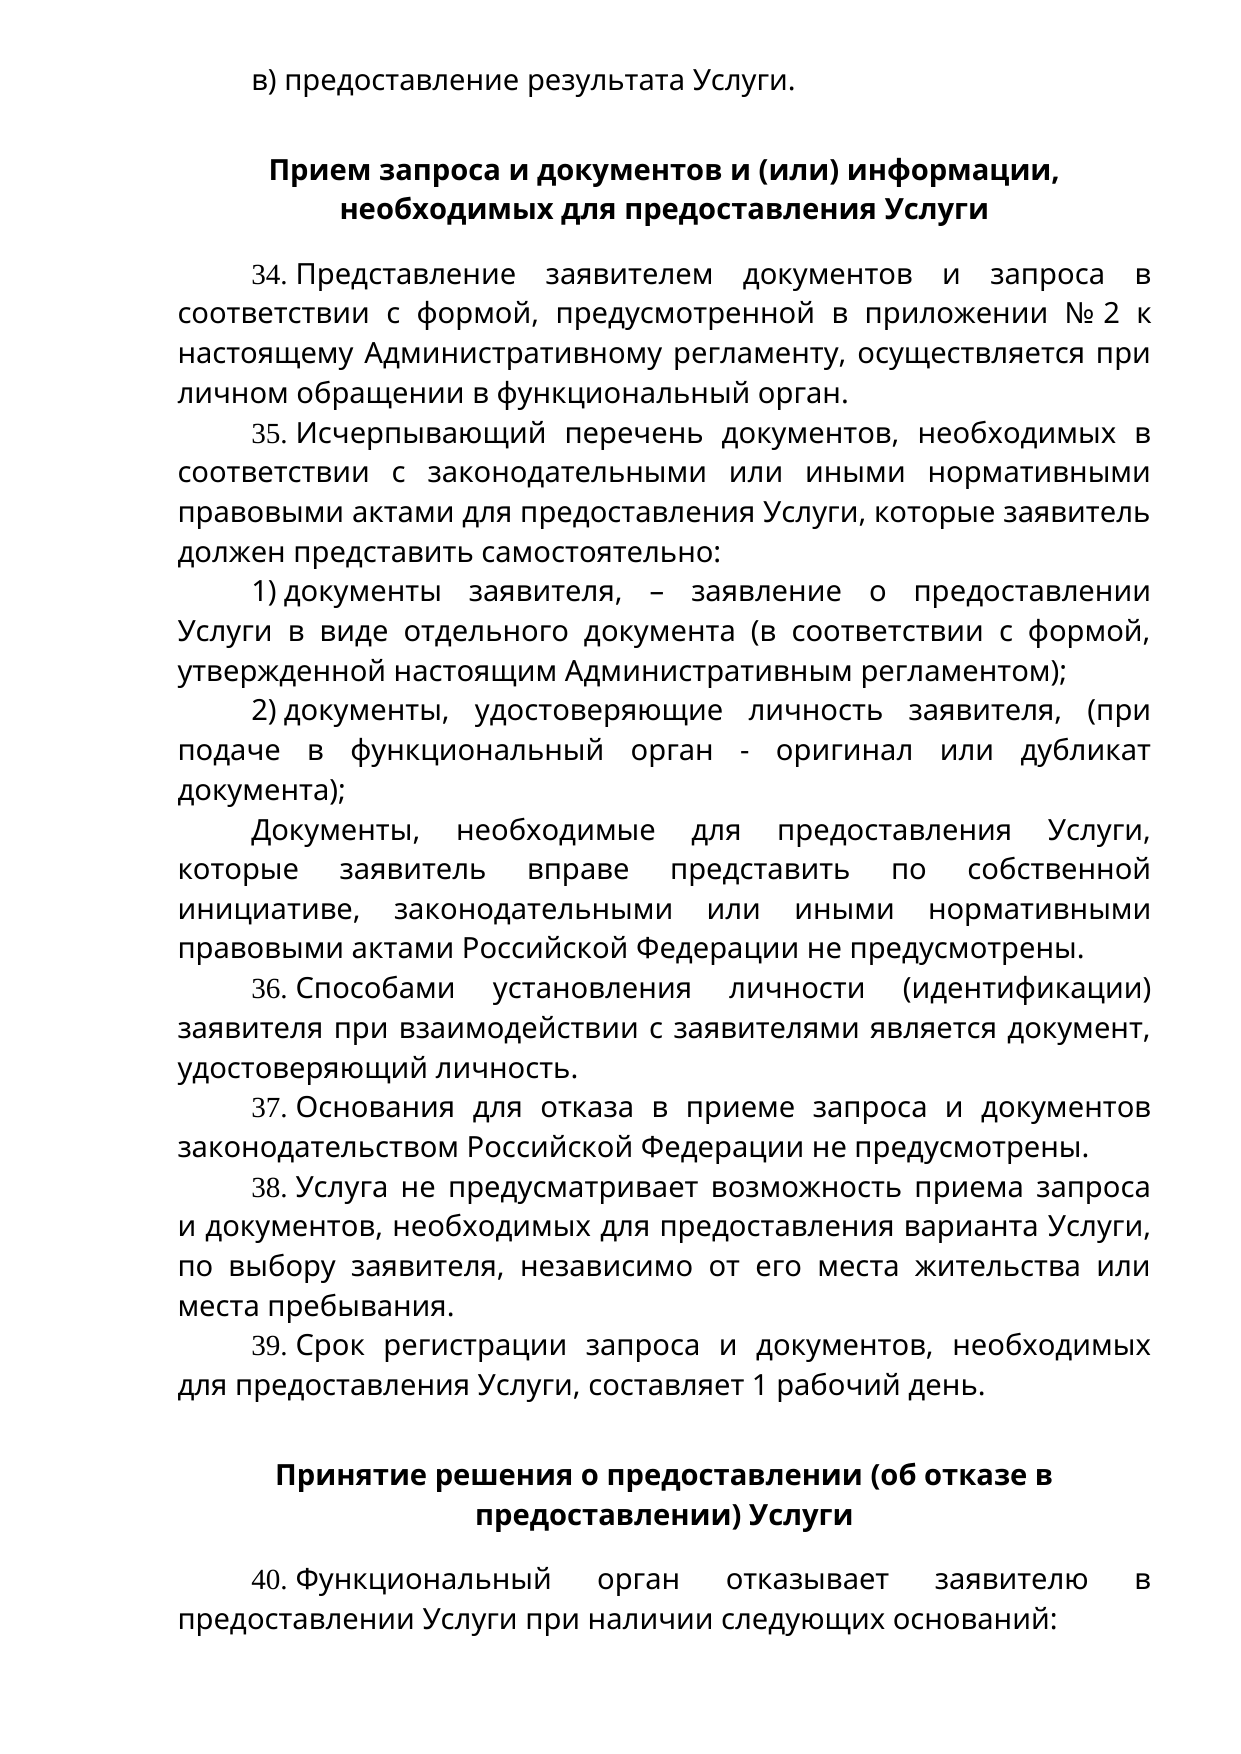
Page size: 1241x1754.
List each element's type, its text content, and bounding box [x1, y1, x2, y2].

text Принятие решения о предоставлении (об отказе в предоставлении) Услуги [177, 1454, 1152, 1533]
list документы заявителя, – заявление о предоставлении Услуги в виде отдельного документа (в соответствии с формой, утвержденной настоящим Административным регламентом); [177, 571, 1152, 690]
text Прием запроса и документов и (или) информации, необходимых для предоставления Услуги [177, 149, 1152, 228]
text Документы, необходимые для предоставления Услуги, которые заявитель вправе представить по собственной инициативе, законодательными или иными нормативными правовыми актами Российской Федерации не предусмотрены. [177, 809, 1152, 967]
list Основания для отказа в приеме запроса и документов законодательством Российской Федерации не предусмотрены. [177, 1087, 1152, 1166]
list Функциональный орган отказывает заявителю в предоставлении Услуги при наличии следующих оснований: [177, 1558, 1152, 1638]
text в) предоставление результата Услуги. [251, 59, 1152, 99]
list документы, удостоверяющие личность заявителя, (при подаче в функциональный орган - оригинал или дубликат документа); [177, 690, 1152, 809]
list Срок регистрации запроса и документов, необходимых для предоставления Услуги, составляет 1 рабочий день. [177, 1325, 1152, 1404]
list Способами установления личности (идентификации) заявителя при взаимодействии с заявителями является документ, удостоверяющий личность. [177, 967, 1152, 1087]
list Представление заявителем документов и запроса в соответствии с формой, предусмотренной в приложении № 2 к настоящему Административному регламенту, осуществляется при личном обращении в функциональный орган. [177, 253, 1152, 412]
list Исчерпывающий перечень документов, необходимых в соответствии с законодательными или иными нормативными правовыми актами для предоставления Услуги, которые заявитель должен представить самостоятельно: [177, 412, 1152, 571]
list Услуга не предусматривает возможность приема запроса и документов, необходимых для предоставления варианта Услуги, по выбору заявителя, независимо от его места жительства или места пребывания. [177, 1166, 1152, 1325]
